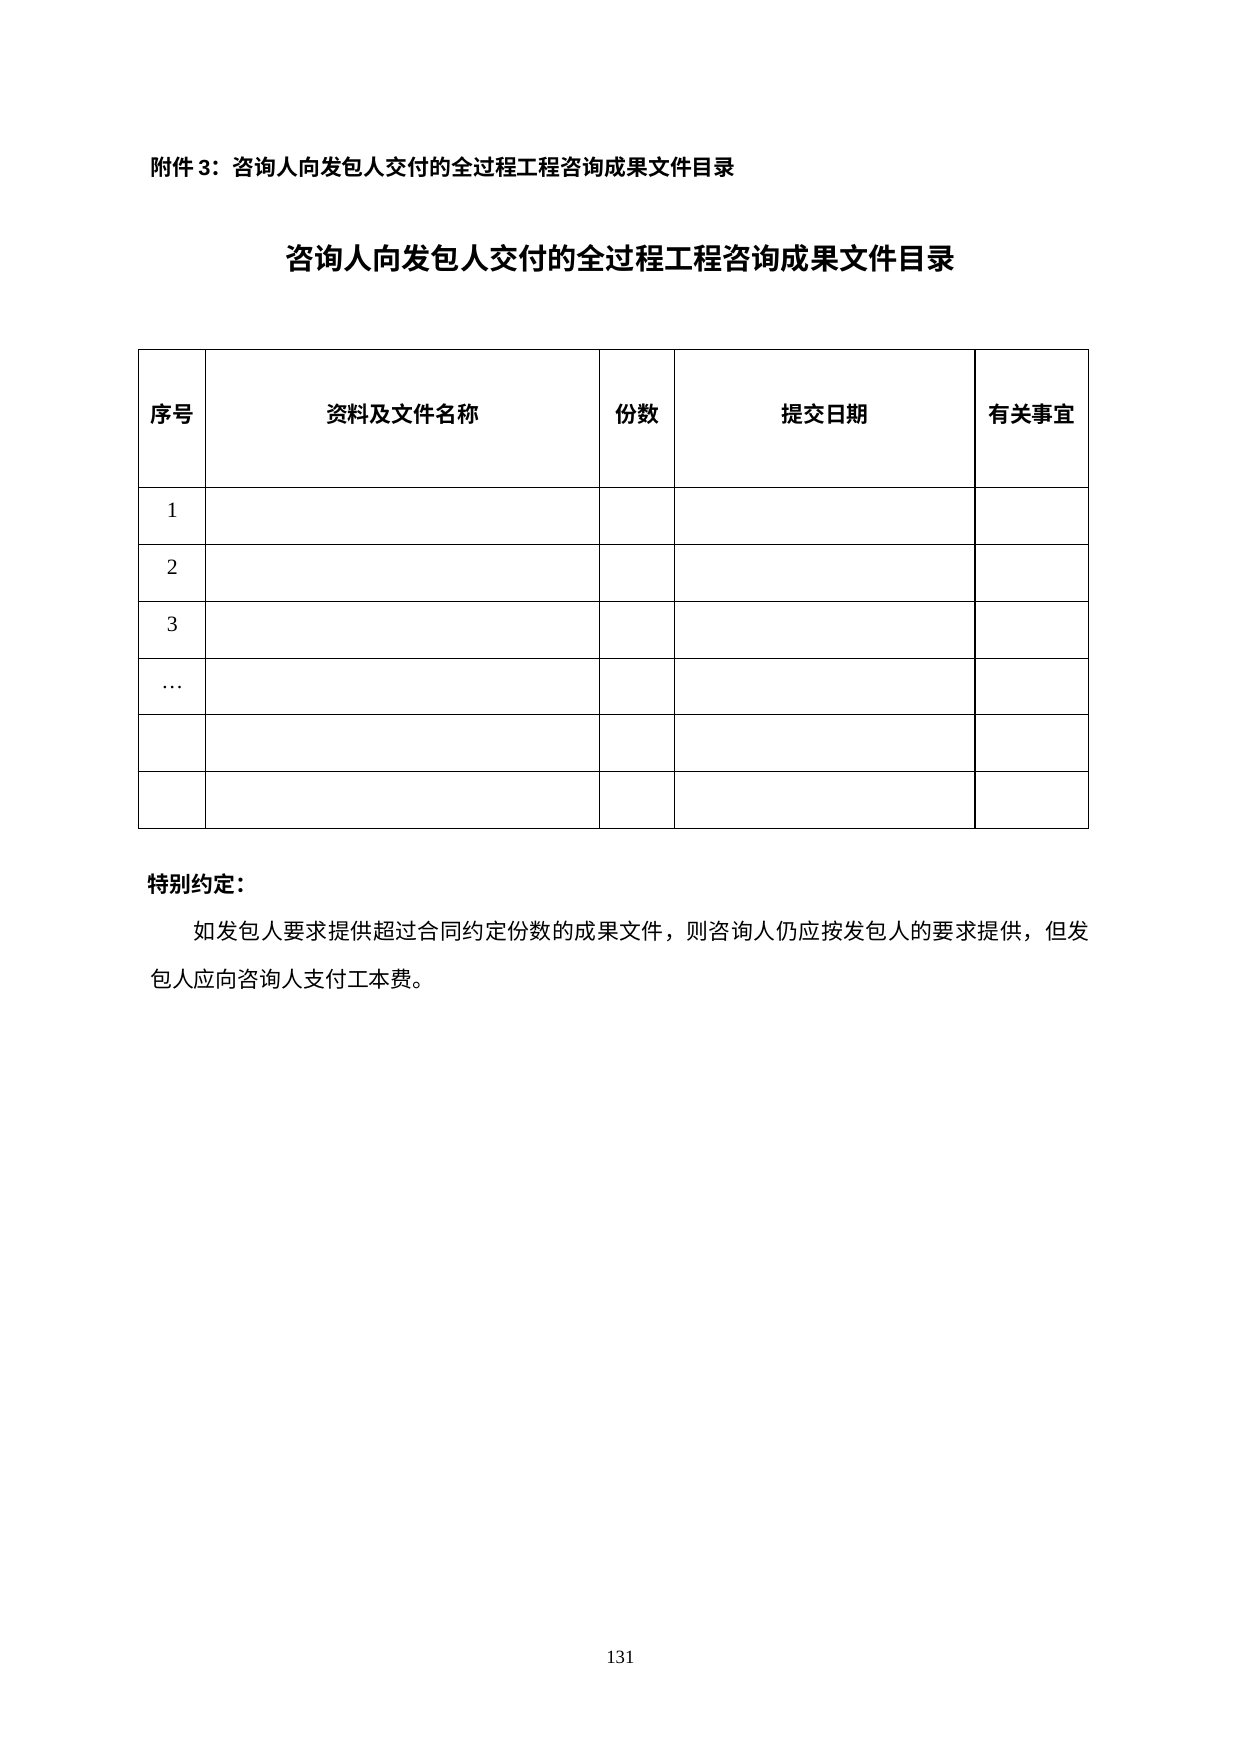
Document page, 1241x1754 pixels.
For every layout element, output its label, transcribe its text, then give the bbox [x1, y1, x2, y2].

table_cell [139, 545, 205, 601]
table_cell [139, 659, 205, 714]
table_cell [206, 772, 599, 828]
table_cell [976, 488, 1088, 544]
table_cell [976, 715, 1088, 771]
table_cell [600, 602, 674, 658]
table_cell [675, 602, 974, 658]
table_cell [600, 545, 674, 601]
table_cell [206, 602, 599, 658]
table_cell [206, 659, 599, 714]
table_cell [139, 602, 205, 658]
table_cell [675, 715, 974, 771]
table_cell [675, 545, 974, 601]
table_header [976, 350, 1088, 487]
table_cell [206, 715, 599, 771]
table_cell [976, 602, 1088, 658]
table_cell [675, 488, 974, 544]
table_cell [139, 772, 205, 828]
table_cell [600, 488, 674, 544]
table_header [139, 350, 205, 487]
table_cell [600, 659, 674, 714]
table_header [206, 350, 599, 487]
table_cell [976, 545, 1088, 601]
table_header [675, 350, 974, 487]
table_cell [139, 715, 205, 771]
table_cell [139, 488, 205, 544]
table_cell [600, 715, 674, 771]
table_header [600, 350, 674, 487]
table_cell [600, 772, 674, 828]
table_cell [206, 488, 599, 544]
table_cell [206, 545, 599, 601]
text 咨询人向发包人交付的全过程工程咨询成果文件目录 [150, 235, 1090, 278]
text 如发包人要求提供超过合同约定份数的成果文件，则咨询人仍应按发包人的要求提供，但发包人应向咨询人支付工本费。 [150, 914, 1090, 993]
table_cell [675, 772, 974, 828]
subtitle 附件3：咨询人向发包人交付的全过程工程咨询成果文件目录 [150, 150, 1090, 182]
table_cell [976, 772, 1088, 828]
text 特别约定： [139, 867, 1090, 898]
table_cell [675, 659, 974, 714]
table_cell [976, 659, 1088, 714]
